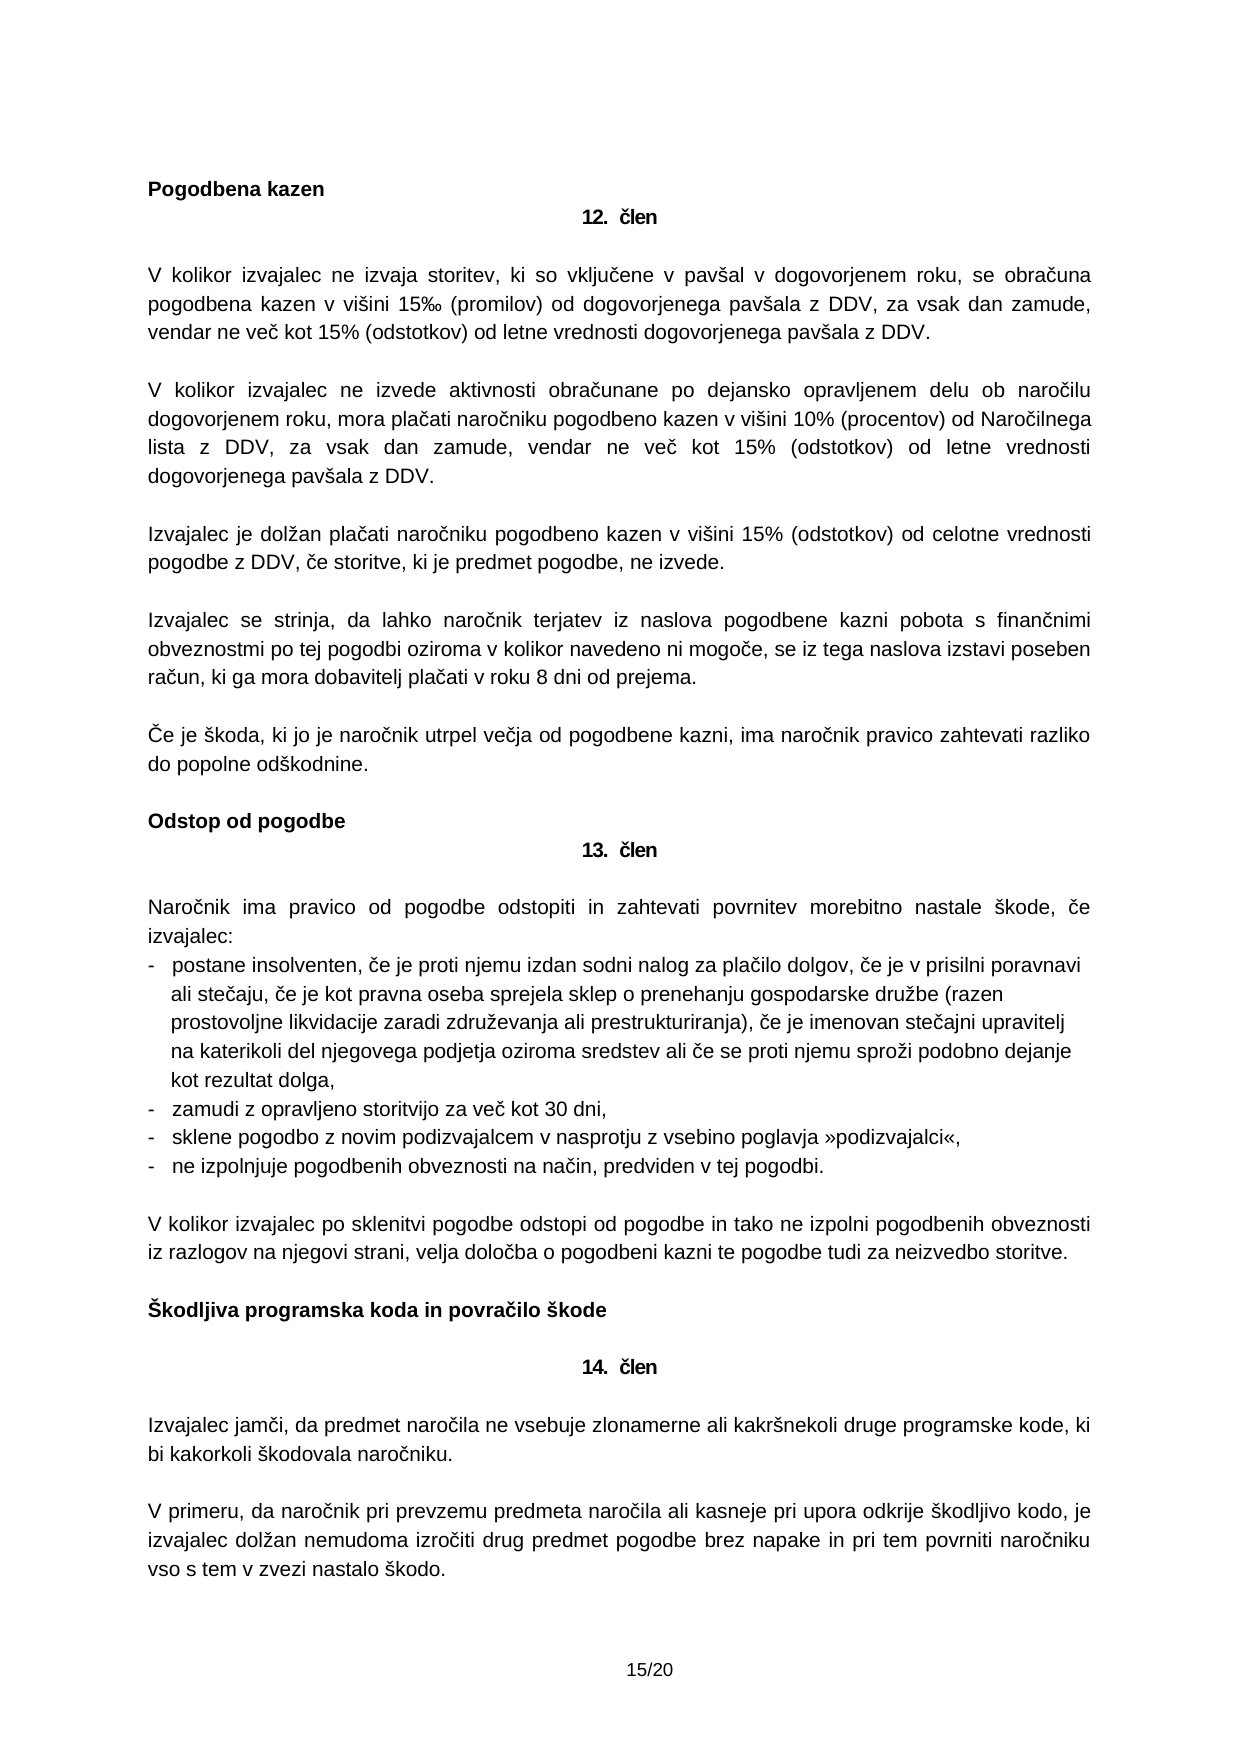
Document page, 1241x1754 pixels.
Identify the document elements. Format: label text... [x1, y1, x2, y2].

text Škodljiva programska koda in povračilo škode [148, 1298, 1092, 1322]
text V primeru, da naročnik pri prevzemu predmeta naročila ali kasneje pri upora odkrije škodljivo kodo, je izvajalec dolžan nemudoma izročiti drug predmet pogodbe brez napake in pri tem povrniti naročniku vso s tem v zvezi nastalo škodo. [148, 1499, 1092, 1580]
text V kolikor izvajalec ne izvede aktivnosti obračunane po dejansko opravljenem delu ob naročilu dogovorjenem roku, mora plačati naročniku pogodbeno kazen v višini 10% (procentov) od Naročilnega lista z DDV, za vsak dan zamude, vendar ne več kot 15% (odstotkov) od letne vrednosti dogovorjenega pavšala z DDV. [148, 378, 1092, 488]
text - postane insolventen, če je proti njemu izdan sodni nalog za plačilo dolgov, če je v prisilni poravnavi [148, 953, 1092, 977]
text Naročnik ima pravico od pogodbe odstopiti in zahtevati povrnitev morebitno nastale škode, če izvajalec: [148, 895, 1092, 948]
text na katerikoli del njegovega podjetja oziroma sredstev ali če se proti njemu sproži podobno dejanje [148, 1039, 1092, 1063]
text Če je škoda, ki jo je naročnik utrpel večja od pogodbene kazni, ima naročnik pravico zahtevati razliko do popolne odškodnine. [148, 723, 1092, 775]
text Izvajalec se strinja, da lahko naročnik terjatev iz naslova pogodbene kazni pobota s finančnimi obveznostmi po tej pogodbi oziroma v kolikor navedeno ni mogoče, se iz tega naslova izstavi poseben račun, ki ga mora dobavitelj plačati v roku 8 dni od prejema. [148, 608, 1092, 689]
text Izvajalec je dolžan plačati naročniku pogodbeno kazen v višini 15% (odstotkov) od celotne vrednosti pogodbe z DDV, če storitve, ki je predmet pogodbe, ne izvede. [148, 521, 1092, 574]
text Odstop od pogodbe [148, 809, 1092, 833]
text V kolikor izvajalec po sklenitvi pogodbe odstopi od pogodbe in tako ne izpolni pogodbenih obveznosti iz razlogov na njegovi strani, velja določba o pogodbeni kazni te pogodbe tudi za neizvedbo storitve. [148, 1211, 1092, 1264]
list člen [148, 205, 1092, 229]
text - sklene pogodbo z novim podizvajalcem v nasprotju z vsebino poglavja »podizvajalci«, [148, 1125, 1092, 1149]
text - ne izpolnjuje pogodbenih obveznosti na način, predviden v tej pogodbi. [148, 1154, 1092, 1178]
text - zamudi z opravljeno storitvijo za več kot 30 dni, [148, 1096, 1092, 1120]
text ali stečaju, če je kot pravna oseba sprejela sklep o prenehanju gospodarske družbe (razen [148, 981, 1092, 1005]
list člen [148, 1355, 1092, 1379]
text Pogodbena kazen [148, 176, 1092, 200]
list člen [148, 838, 1092, 862]
text prostovoljne likvidacije zaradi združevanja ali prestrukturiranja), če je imenovan stečajni upravitelj [148, 1010, 1092, 1034]
text Izvajalec jamči, da predmet naročila ne vsebuje zlonamerne ali kakršnekoli druge programske kode, ki bi kakorkoli škodovala naročniku. [148, 1413, 1092, 1465]
text V kolikor izvajalec ne izvaja storitev, ki so vključene v pavšal v dogovorjenem roku, se obračuna pogodbena kazen v višini 15‰ (promilov) od dogovorjenega pavšala z DDV, za vsak dan zamude, vendar ne več kot 15% (odstotkov) od letne vrednosti dogovorjenega pavšala z DDV. [148, 263, 1092, 344]
text kot rezultat dolga, [148, 1068, 1092, 1092]
